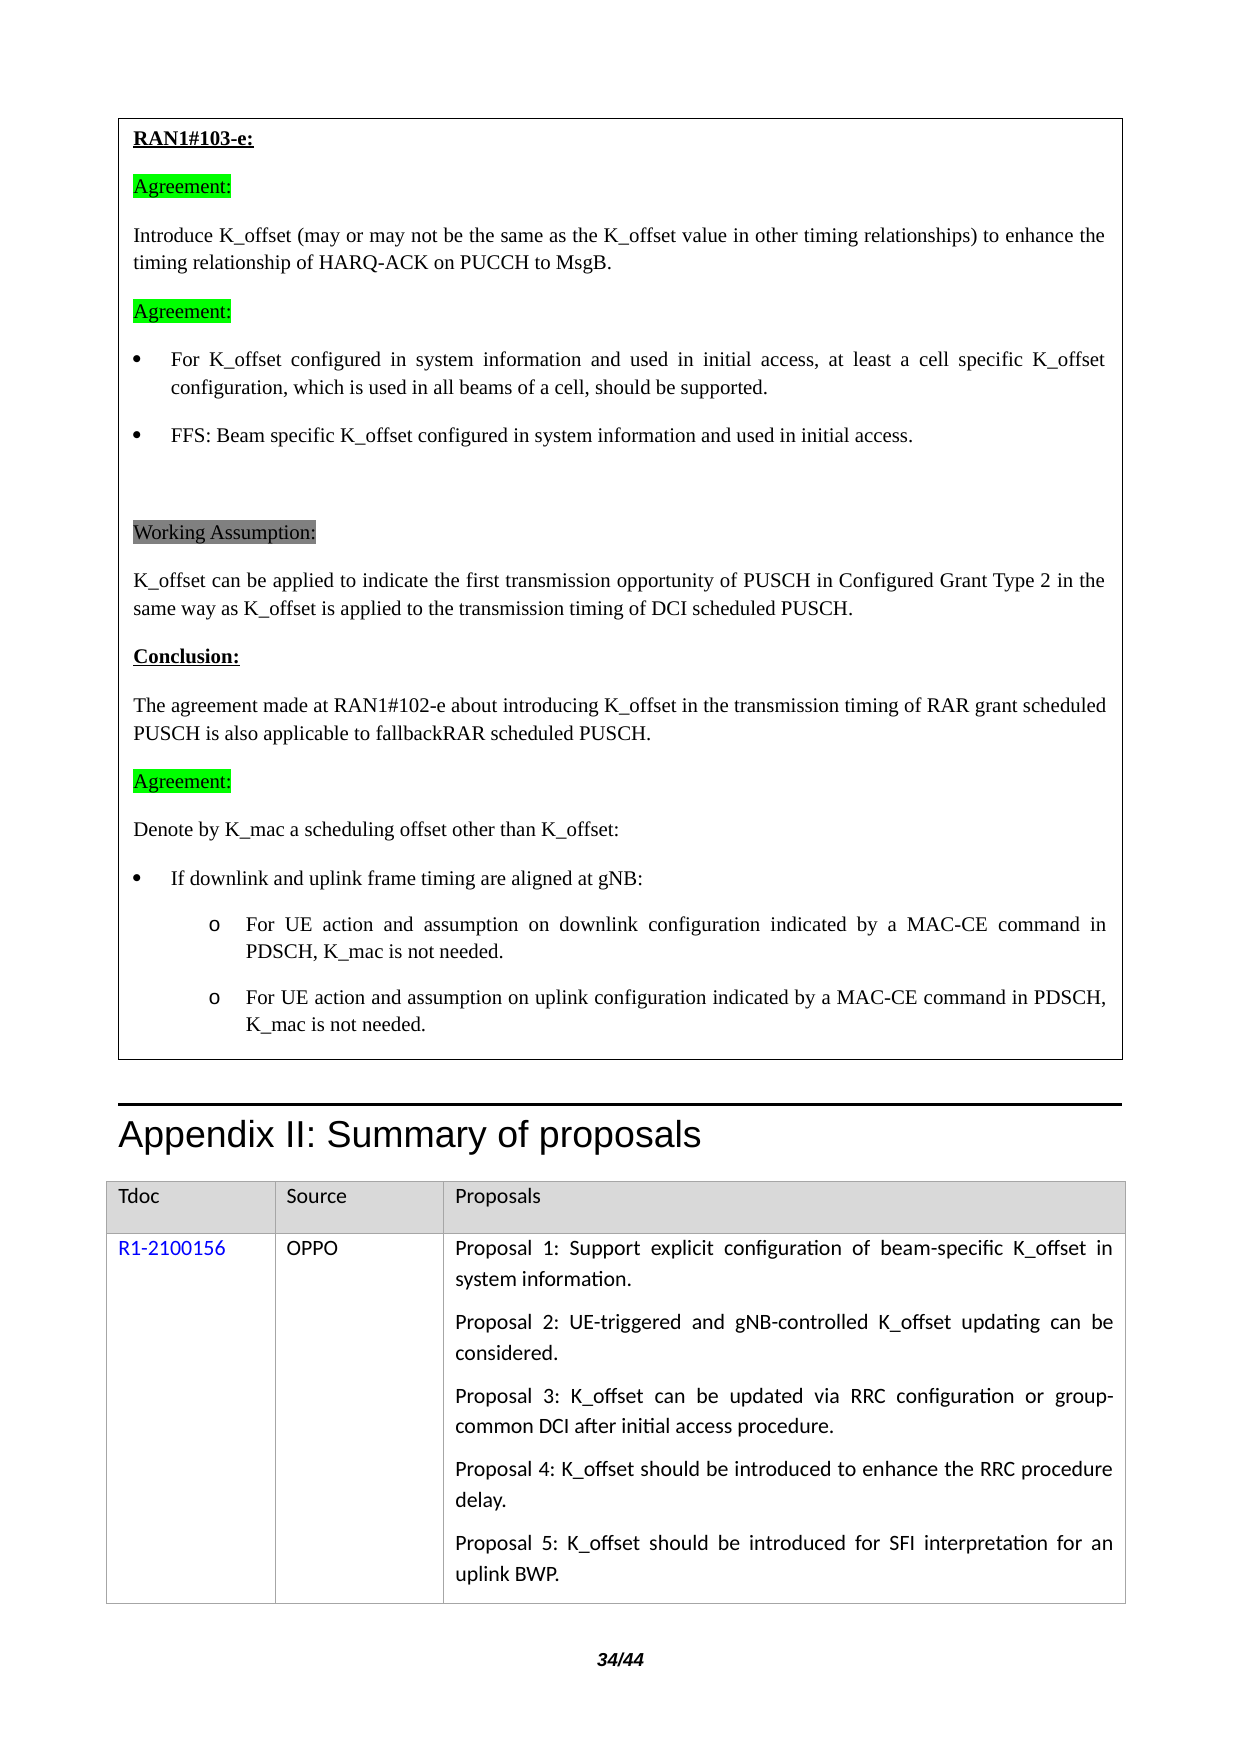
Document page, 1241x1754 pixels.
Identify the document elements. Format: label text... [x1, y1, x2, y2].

table_header Tdoc [107, 1182, 275, 1233]
table_header Source [276, 1182, 443, 1233]
table_cell R1-2100156 [107, 1234, 275, 1603]
table_cell OPPO [276, 1234, 443, 1603]
subtitle Appendix II: Summary of proposals [118, 1106, 1122, 1156]
table_header Proposals [444, 1182, 1125, 1233]
table_cell Proposal 1: Support explicit configuration of beam-specific K_offset in system information. Proposal 2: UE-triggered and gNB-controlled K_offset updating can be considered. Proposal 3: K_offset can be updated via RRC configuration or group-common DCI after initial access procedure. Proposal 4: K_offset should be introduced to enhance the RRC procedure delay. Proposal 5: K_offset should be introduced for SFI interpretation for an uplink BWP. [444, 1234, 1125, 1603]
